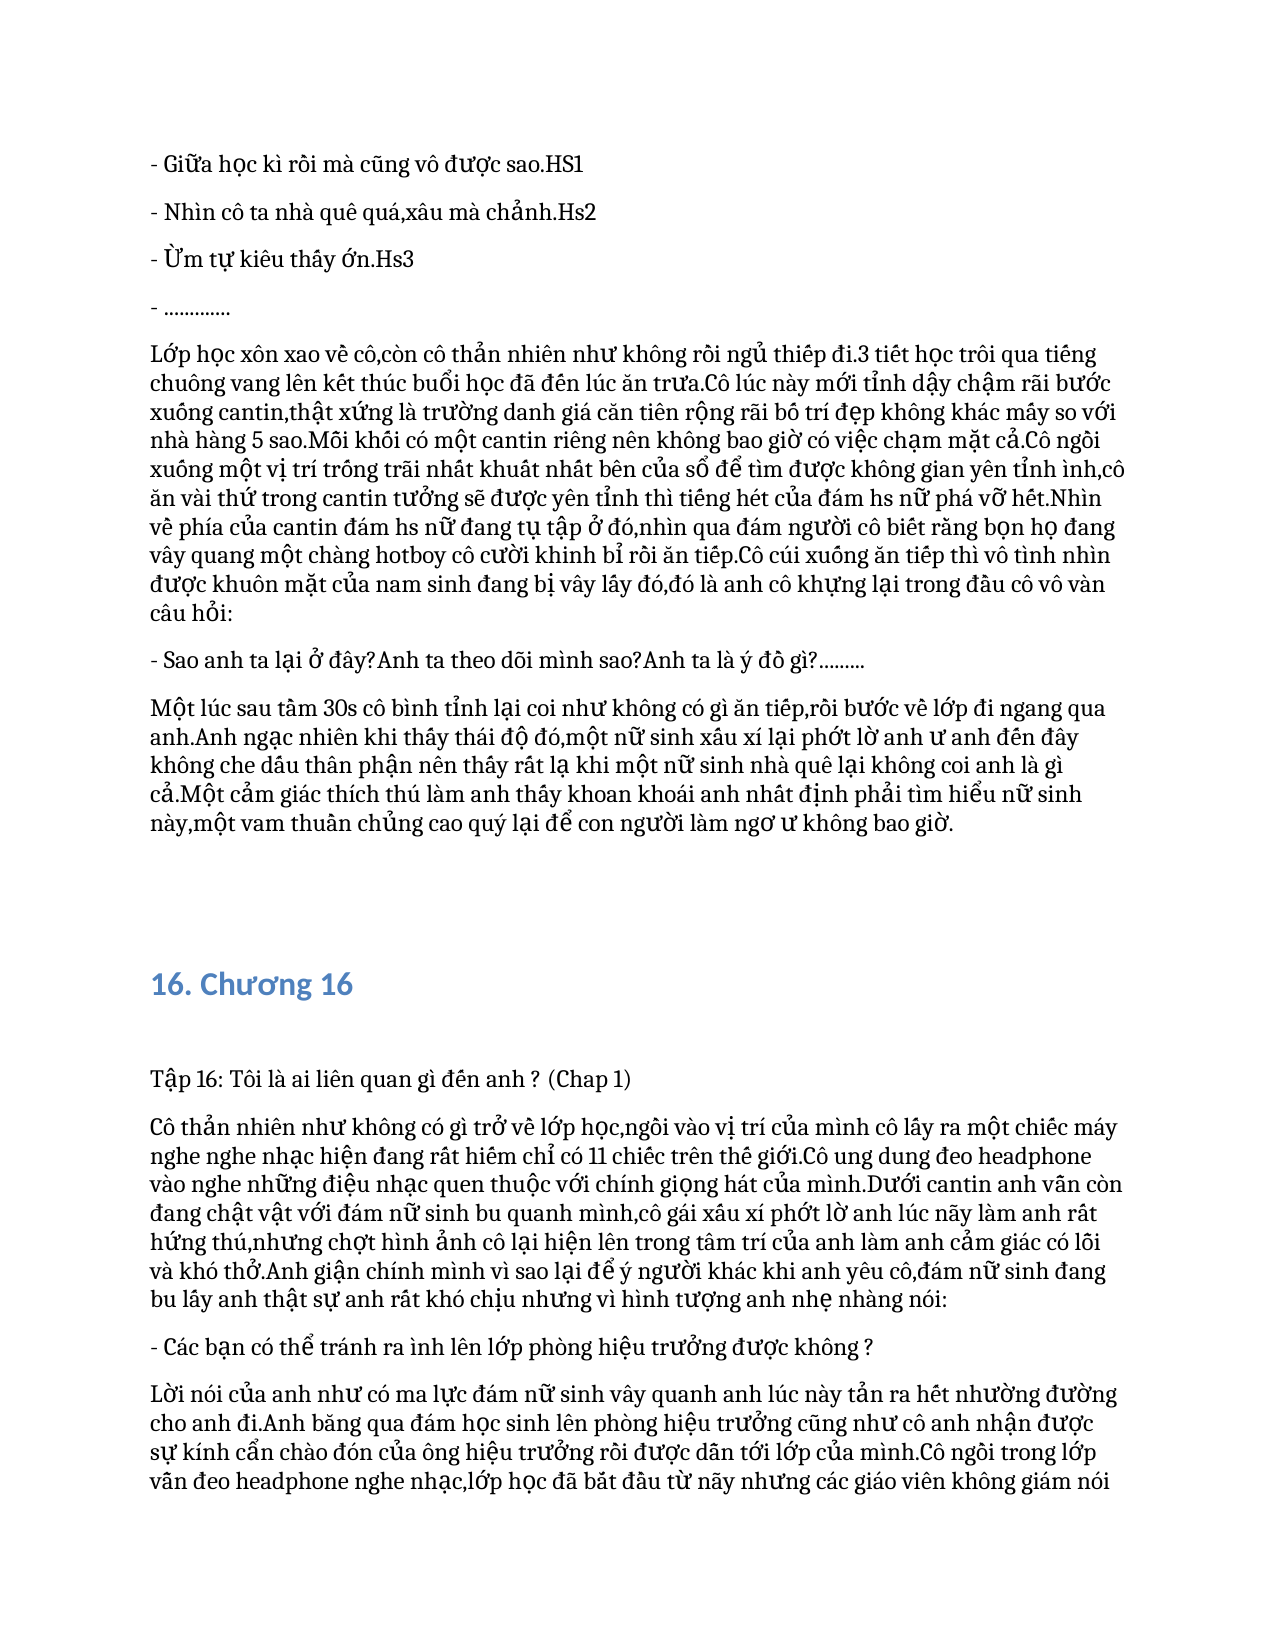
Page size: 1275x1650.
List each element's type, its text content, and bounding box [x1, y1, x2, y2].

text - Giữa học kì rồi mà cũng vô được sao.HS1 [150, 150, 1125, 179]
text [150, 1380, 1125, 1495]
text - Sao anh ta lại ở đây?Anh ta theo dõi mình sao?Anh ta là ý đồ gì?......... [150, 646, 1125, 675]
text Một lúc sau tầm 30s cô bình tỉnh lại coi như không có gì ăn tiếp,rồi bước về lớp đi ngang qua anh.Anh ngạc nhiên khi thấy thái độ đó,một nữ sinh xấu xí lại phớt lờ anh ư anh đến đây không che dấu thân phận nên thấy rất lạ khi một nữ sinh nhà quê lại không coi anh là gì cả.Một cảm giác thích thú làm anh thấy khoan khoái anh nhất định phải tìm hiểu nữ sinh này,một vam thuần chủng cao quý lại để con người làm ngơ ư không bao giờ. [150, 694, 1125, 837]
text Lớp học xôn xao về cô,còn cô thản nhiên như không rồi ngủ thiếp đi.3 tiết học trôi qua tiếng chuông vang lên kết thúc buổi học đã đến lúc ăn trưa.Cô lúc này mới tỉnh dậy chậm rãi bước xuống cantin,thật xứng là trường danh giá căn tiên rộng rãi bố trí đẹp không khác mấy so với nhà hàng 5 sao.Mỗi khối có một cantin riêng nên không bao giờ có việc chạm mặt cả.Cô ngồi xuống một vị trí trống trãi nhất khuất nhất bên của sổ để tìm được không gian yên tỉnh ình,cô ăn vài thứ trong cantin tưởng sẽ được yên tỉnh thì tiếng hét của đám hs nữ phá vỡ hết.Nhìn về phía của cantin đám hs nữ đang tụ tập ở đó,nhìn qua đám người cô biết rằng bọn họ đang vây quang một chàng hotboy cô cười khinh bỉ rồi ăn tiếp.Cô cúi xuống ăn tiếp thì vô tình nhìn được khuôn mặt của nam sinh đang bị vây lấy đó,đó là anh cô khựng lại trong đầu cô vô vàn câu hỏi: [150, 340, 1125, 627]
text - Nhìn cô ta nhà quê quá,xâu mà chảnh.Hs2 [150, 197, 1125, 226]
text Tập 16: Tôi là ai liên quan gì đến anh ? (Chap 1) [150, 1008, 1125, 1094]
text - ............. [150, 292, 1125, 321]
text - Các bạn có thể tránh ra ình lên lớp phòng hiệu trưởng được không ? [150, 1333, 1125, 1362]
text - Ừm tự kiêu thấy ớn.Hs3 [150, 245, 1125, 274]
text Cô thản nhiên như không có gì trở về lớp học,ngồi vào vị trí của mình cô lấy ra một chiếc máy nghe nghe nhạc hiện đang rất hiếm chỉ có 11 chiếc trên thế giới.Cô ung dung đeo headphone vào nghe những điệu nhạc quen thuộc với chính giọng hát của mình.Dưới cantin anh vẫn còn đang chật vật với đám nữ sinh bu quanh mình,cô gái xấu xí phớt lờ anh lúc nãy làm anh rất hứng thú,nhưng chợt hình ảnh cô lại hiện lên trong tâm trí của anh làm anh cảm giác có lỗi và khó thở.Anh giận chính mình vì sao lại để ý người khác khi anh yêu cô,đám nữ sinh đang bu lấy anh thật sự anh rất khó chịu nhưng vì hình tượng anh nhẹ nhàng nói: [150, 1113, 1125, 1314]
subtitle 16. Chương 16 [150, 963, 1125, 1004]
